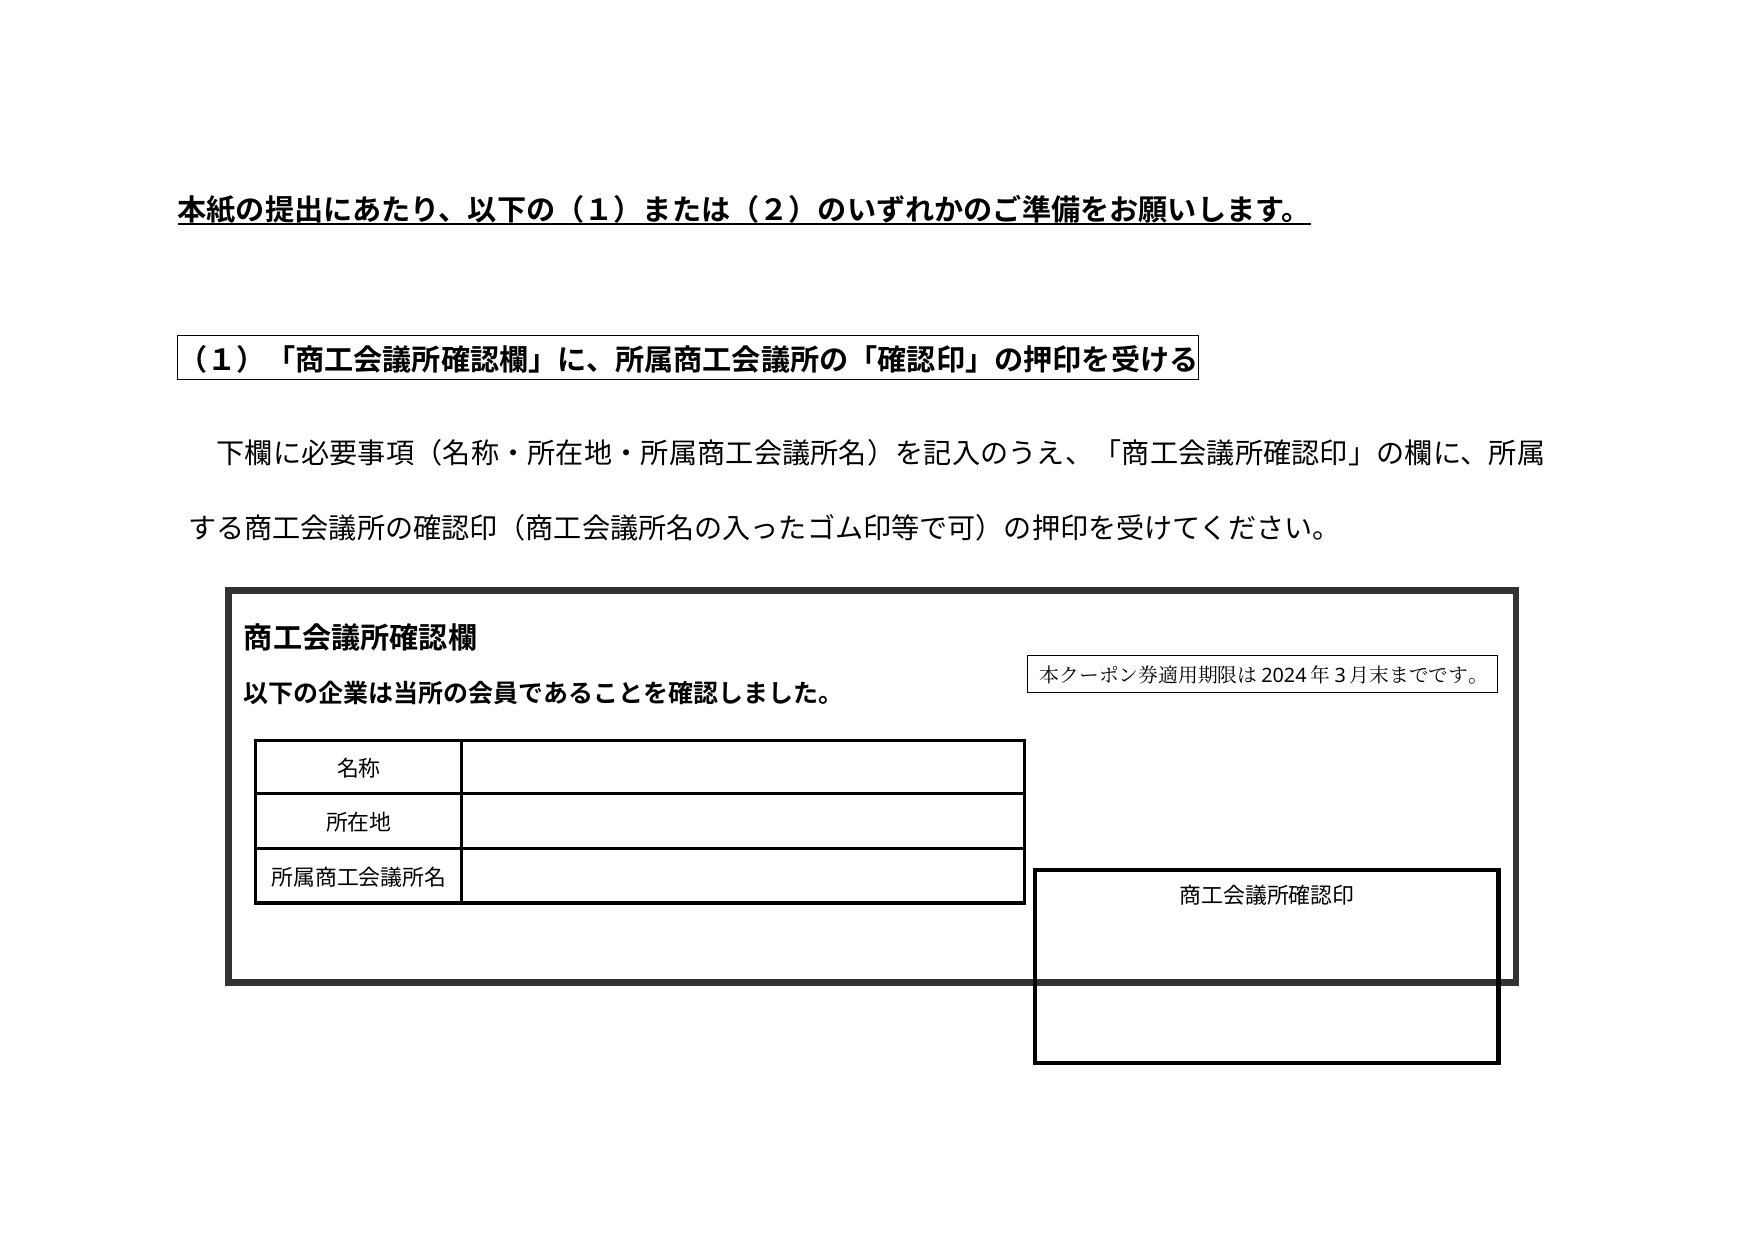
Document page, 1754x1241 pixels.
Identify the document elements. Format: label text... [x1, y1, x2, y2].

text 下欄に必要事項（名称・所在地・所属商工会議所名）を記入のうえ、「商工会議所確認印」の欄に、所属する商工会議所の確認印（商工会議所名の入ったゴム印等で可）の押印を受けてください。 [188, 414, 1547, 564]
text （１）「商工会議所確認欄」に、所属商工会議所の「確認印」の押印を受ける [177, 320, 1547, 395]
text 本紙の提出にあたり、以下の（１）または（２）のいずれかのご準備をお願いします。 [177, 170, 1547, 245]
